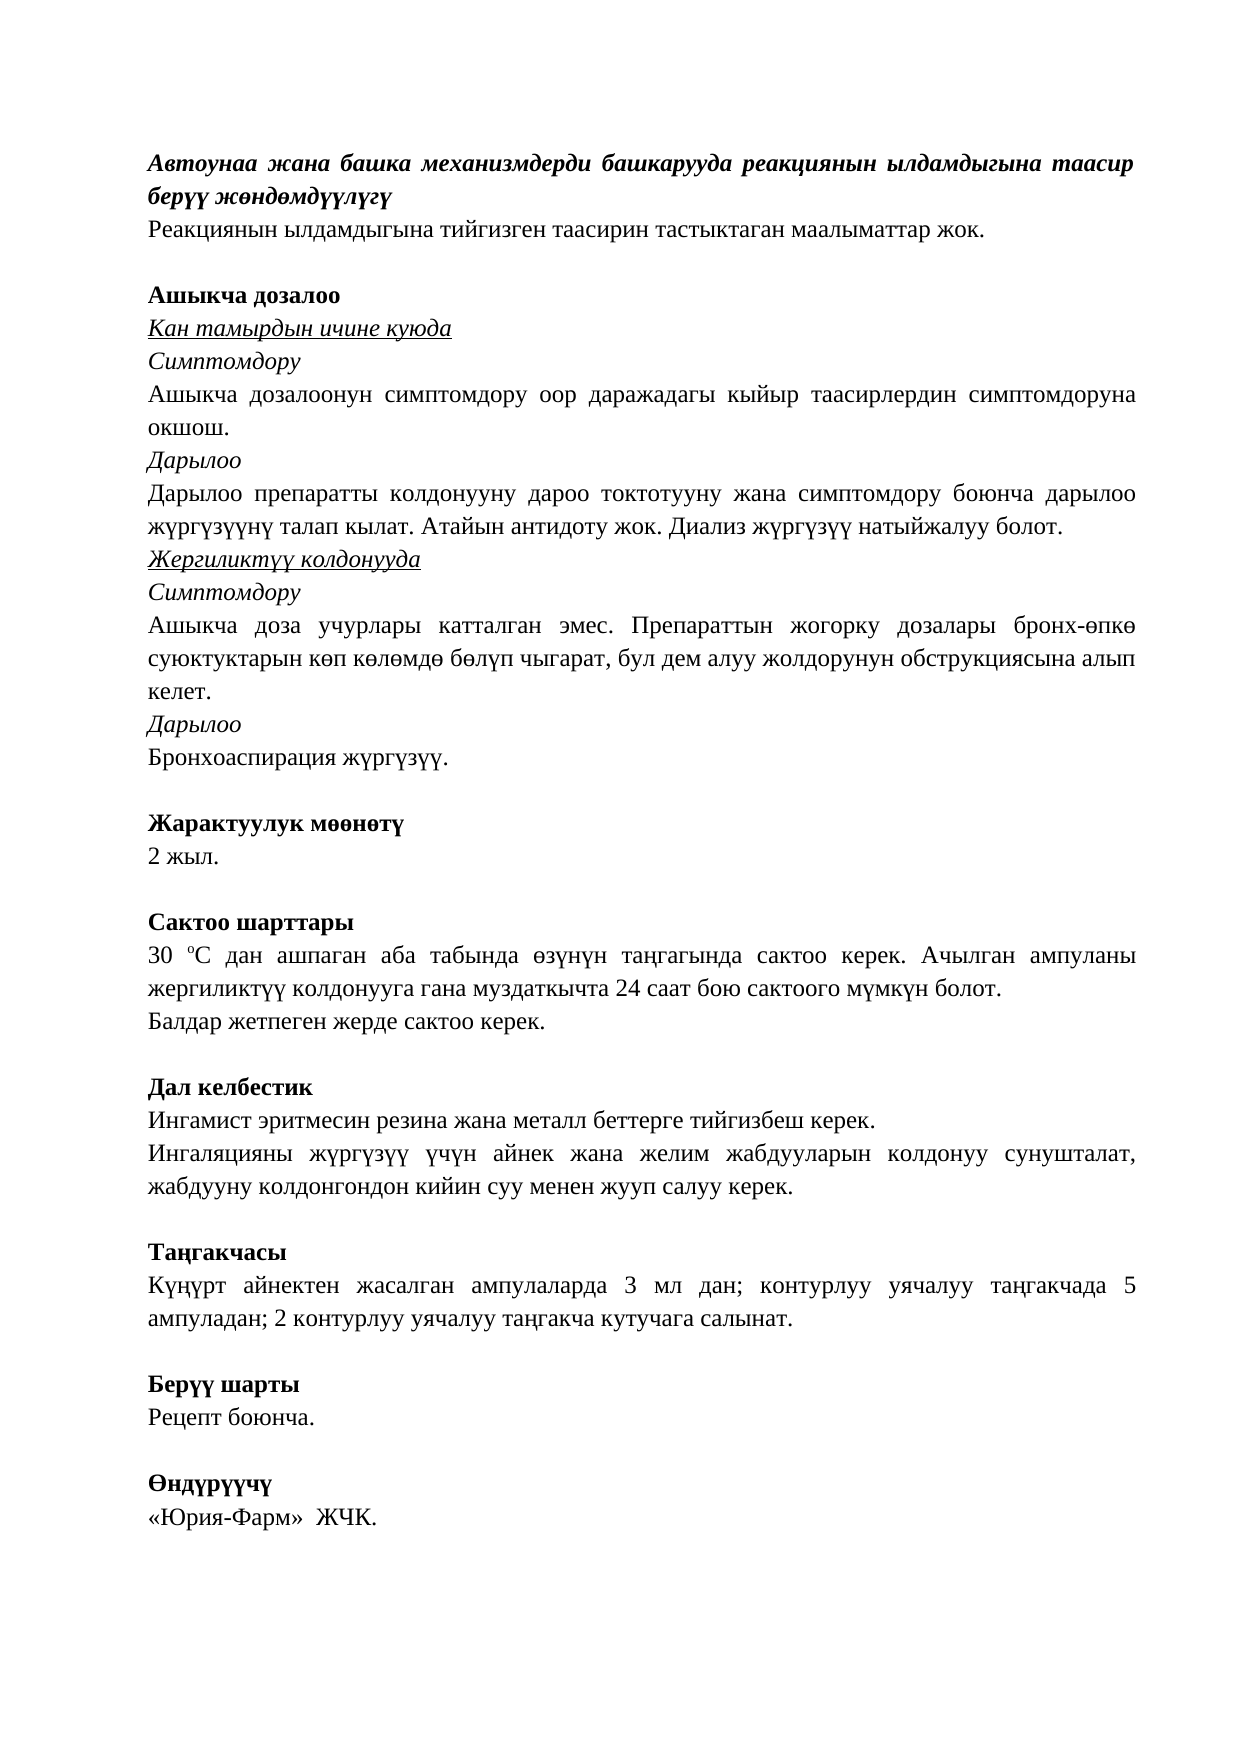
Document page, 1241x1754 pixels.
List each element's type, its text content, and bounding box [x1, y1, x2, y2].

text Ашыкча дозалоонун симптомдору оор даражадагы кыйыр таасирлердин симптомдоруна окшош. [148, 379, 1137, 441]
text Ингаляцияны жүргүзүү үчүн айнек жана желим жабдууларын колдонуу сунушталат, жабдууну колдонгондон кийин суу менен жууп салуу керек. [148, 1138, 1137, 1200]
text Симптомдору [148, 577, 1137, 606]
text Кан тамырдын ичине куюда [148, 313, 1137, 342]
text 30 оС дан ашпаган аба табында өзүнүн таңгагында сактоо керек. Ачылган ампуланы жергиликтүү колдонууга гана муздаткычта 24 саат бою сактоого мүмкүн болот. [148, 940, 1137, 1002]
text Дарылоо [148, 445, 1137, 474]
text Дарылоо препаратты колдонууну дароо токтотууну жана симптомдору боюнча дарылоо жүргүзүүнү талап кылат. Атайын антидоту жок. Диализ жүргүзүү натыйжалуу болот. [148, 478, 1137, 540]
text Ашыкча дозалоо [148, 280, 1137, 308]
text Жергиликтүү колдонууда [148, 544, 1137, 573]
text Дал келбестик [148, 1072, 1137, 1101]
text «Юрия-Фарм» ЖЧК. [148, 1502, 1137, 1530]
text Ингамист эритмесин резина жана металл беттерге тийгизбеш керек. [148, 1105, 1137, 1134]
text Таңгакчасы [148, 1237, 1137, 1266]
text Бронхоаспирация жүргүзүү. [148, 742, 1137, 771]
text Симптомдору [148, 346, 1137, 374]
text Ашыкча доза учурлары катталган эмес. Препараттын жогорку дозалары бронх-өпкө суюктуктарын көп көлөмдө бөлүп чыгарат, бул дем алуу жолдорунун обструкциясына алып келет. [148, 610, 1137, 705]
text Дарылоо [148, 709, 1137, 738]
text 2 жыл. [148, 841, 1137, 870]
text Сактоо шарттары [148, 907, 1137, 936]
text Автоунаа жана башка механизмдерди башкарууда реакциянын ылдамдыгына таасир берүү жөндөмдүүлүгү [148, 148, 1137, 209]
text Балдар жетпеген жерде сактоо керек. [148, 1006, 1137, 1035]
text Күңүрт айнектен жасалган ампулаларда 3 мл дан; контурлуу уячалуу таңгакчада 5 ампуладан; 2 контурлуу уячалуу таңгакча кутучага салынат. [148, 1270, 1137, 1332]
text Реакциянын ылдамдыгына тийгизген таасирин тастыктаган маалыматтар жок. [148, 214, 1137, 242]
text Өндүрүүчү [148, 1468, 1137, 1497]
text Берүү шарты [148, 1369, 1137, 1398]
text Рецепт боюнча. [148, 1402, 1137, 1431]
text Жарактуулук мөөнөтү [148, 808, 1137, 837]
